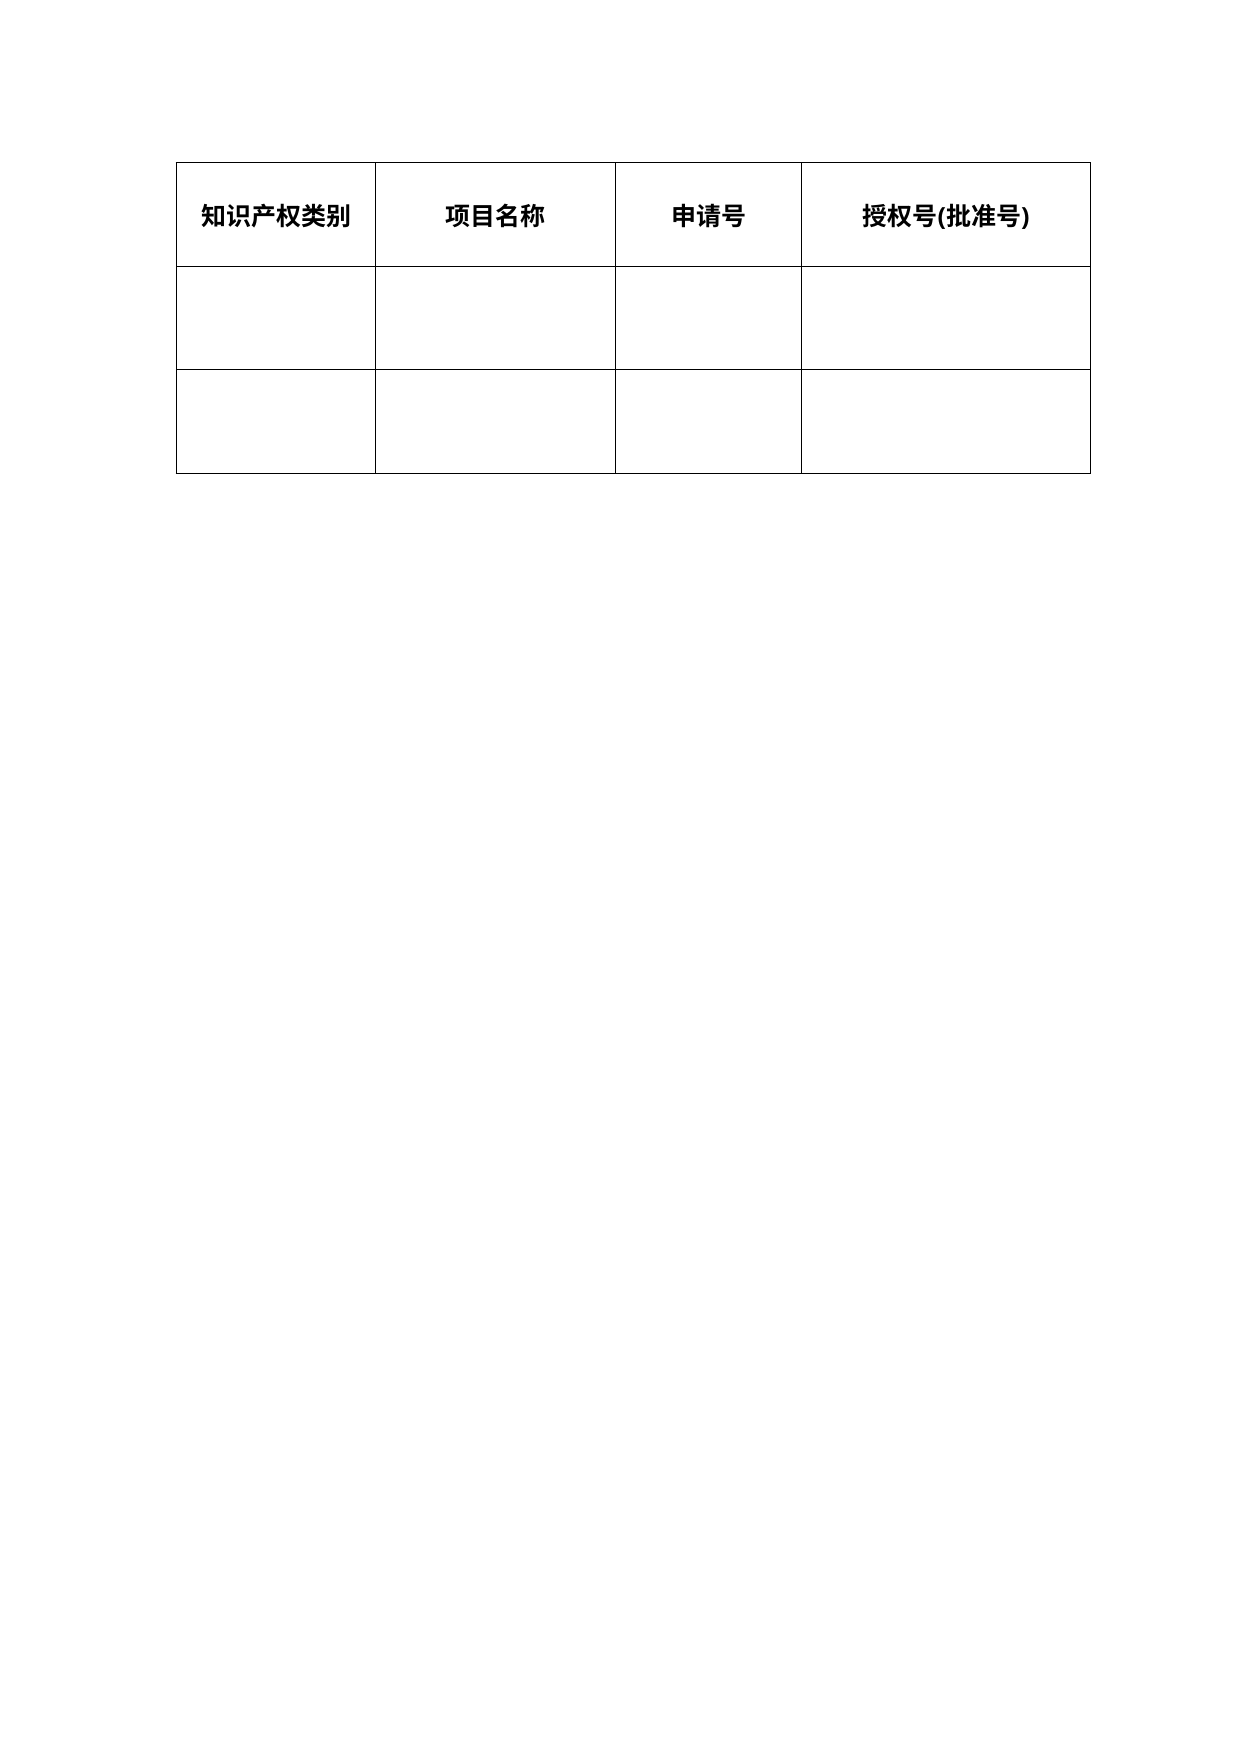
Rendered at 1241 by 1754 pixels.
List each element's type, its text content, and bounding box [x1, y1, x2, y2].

table_cell [616, 370, 801, 473]
table_cell [376, 267, 615, 369]
table_cell 申请号 [616, 163, 801, 266]
table_cell [177, 267, 375, 369]
table_cell [376, 370, 615, 473]
table_cell [802, 370, 1090, 473]
table_cell [177, 370, 375, 473]
table_cell [802, 267, 1090, 369]
table_cell [616, 267, 801, 369]
table_cell 知识产权类别 [177, 163, 375, 266]
table_cell 授权号(批准号) [802, 163, 1090, 266]
table_cell 项目名称 [376, 163, 615, 266]
